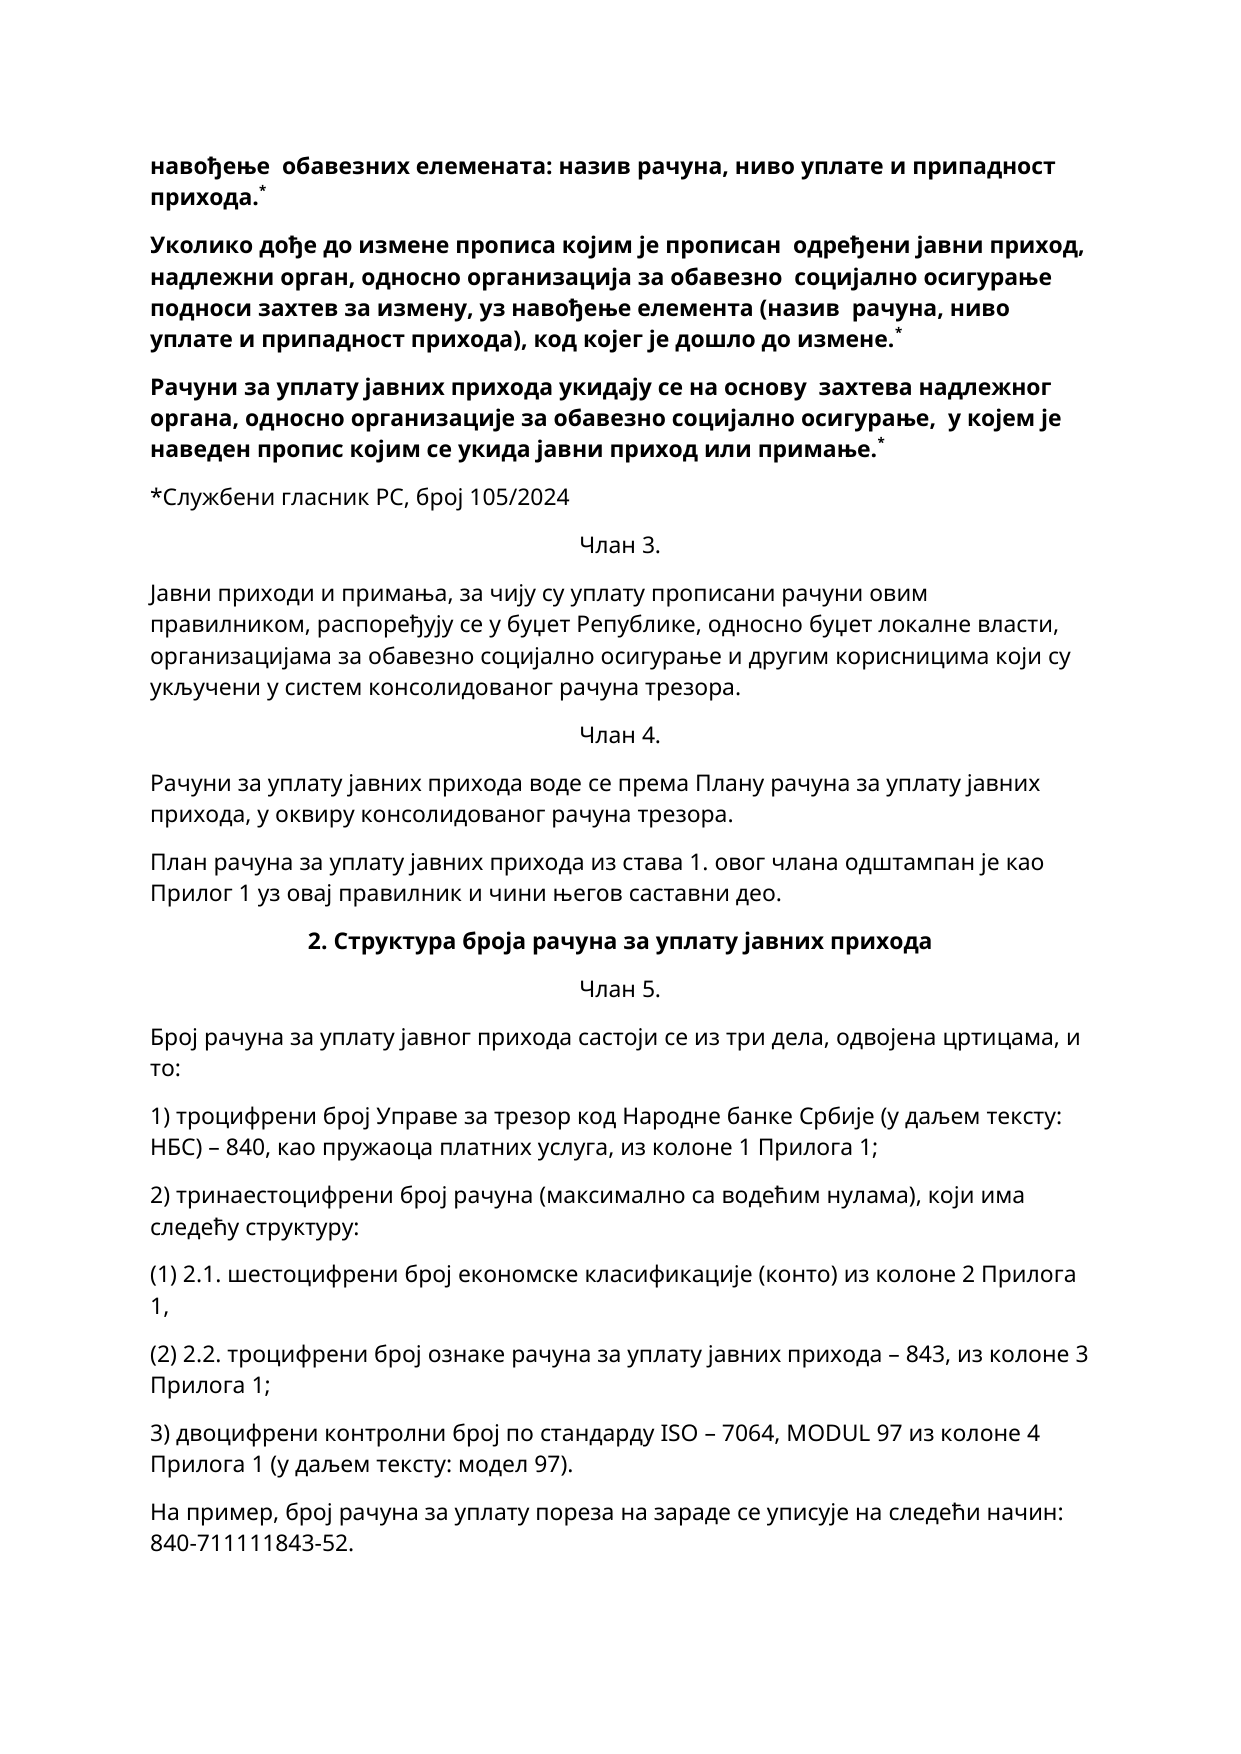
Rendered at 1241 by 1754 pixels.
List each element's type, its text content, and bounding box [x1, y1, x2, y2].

text Број рачуна за уплату јавног прихода састоји се из три дела, одвојена цртицама, и то: [150, 1021, 1090, 1083]
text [150, 150, 1090, 212]
text На пример, број рачуна за уплату пореза на зараде се уписује на следећи начин: 840-711111843-52. [150, 1496, 1090, 1558]
text (2) 2.2. троцифрени број ознаке рачуна за уплату јавних прихода – 843, из колоне 3 Прилога 1; [150, 1337, 1090, 1400]
text Уколико дође до измене прописа којим је прописан одређени јавни приход, надлежни орган, односно организација за обавезно социјално осигурање подноси захтев за измену, уз навођење елемента (назив рачуна, ниво уплате и припадност прихода), код којег је дошло до измене.* [150, 229, 1090, 354]
text Члан 5. [150, 973, 1090, 1004]
text Члан 3. [150, 529, 1090, 560]
text План рачуна за уплату јавних прихода из става 1. овог члана одштампан је као Прилог 1 уз овај правилник и чини његов саставни део. [150, 846, 1090, 908]
text 2. Структура броја рачуна за уплату јавних прихода [150, 925, 1090, 956]
text 1) троцифрени број Управе за трезор код Народне банке Србије (у даљем тексту: НБС) – 840, као пружаоца платних услуга, из колоне 1 Прилога 1; [150, 1100, 1090, 1162]
text Рачуни за уплату јавних прихода воде се према Плану рачуна за уплату јавних прихода, у оквиру консолидованог рачуна трезора. [150, 767, 1090, 829]
text Јавни приходи и примања, за чију су уплату прописани рачуни овим правилником, распоређују се у буџет Републике, односно буџет локалне власти, организацијама за обавезно социјално осигурање и другим корисницима који су укључени у систем консолидованог рачуна трезора. [150, 577, 1090, 702]
text (1) 2.1. шестоцифрени број економске класификације (конто) из колоне 2 Прилога 1, [150, 1258, 1090, 1321]
text Члан 4. [150, 719, 1090, 750]
text *Службени гласник РС, број 105/2024 [150, 481, 1090, 512]
text Рачуни за уплату јавних прихода укидају се на основу захтева надлежног органа, односно организације за обавезно социјално осигурање, у којем је наведен пропис којим се укида јавни приход или примање.* [150, 371, 1090, 464]
text 3) двоцифрени контролни број по стандарду ISO – 7064, MODUL 97 из колоне 4 Прилога 1 (у даљем тексту: модел 97). [150, 1417, 1090, 1479]
text 2) тринаестоцифрени број рачуна (максимално са водећим нулама), који има следећу структуру: [150, 1179, 1090, 1242]
